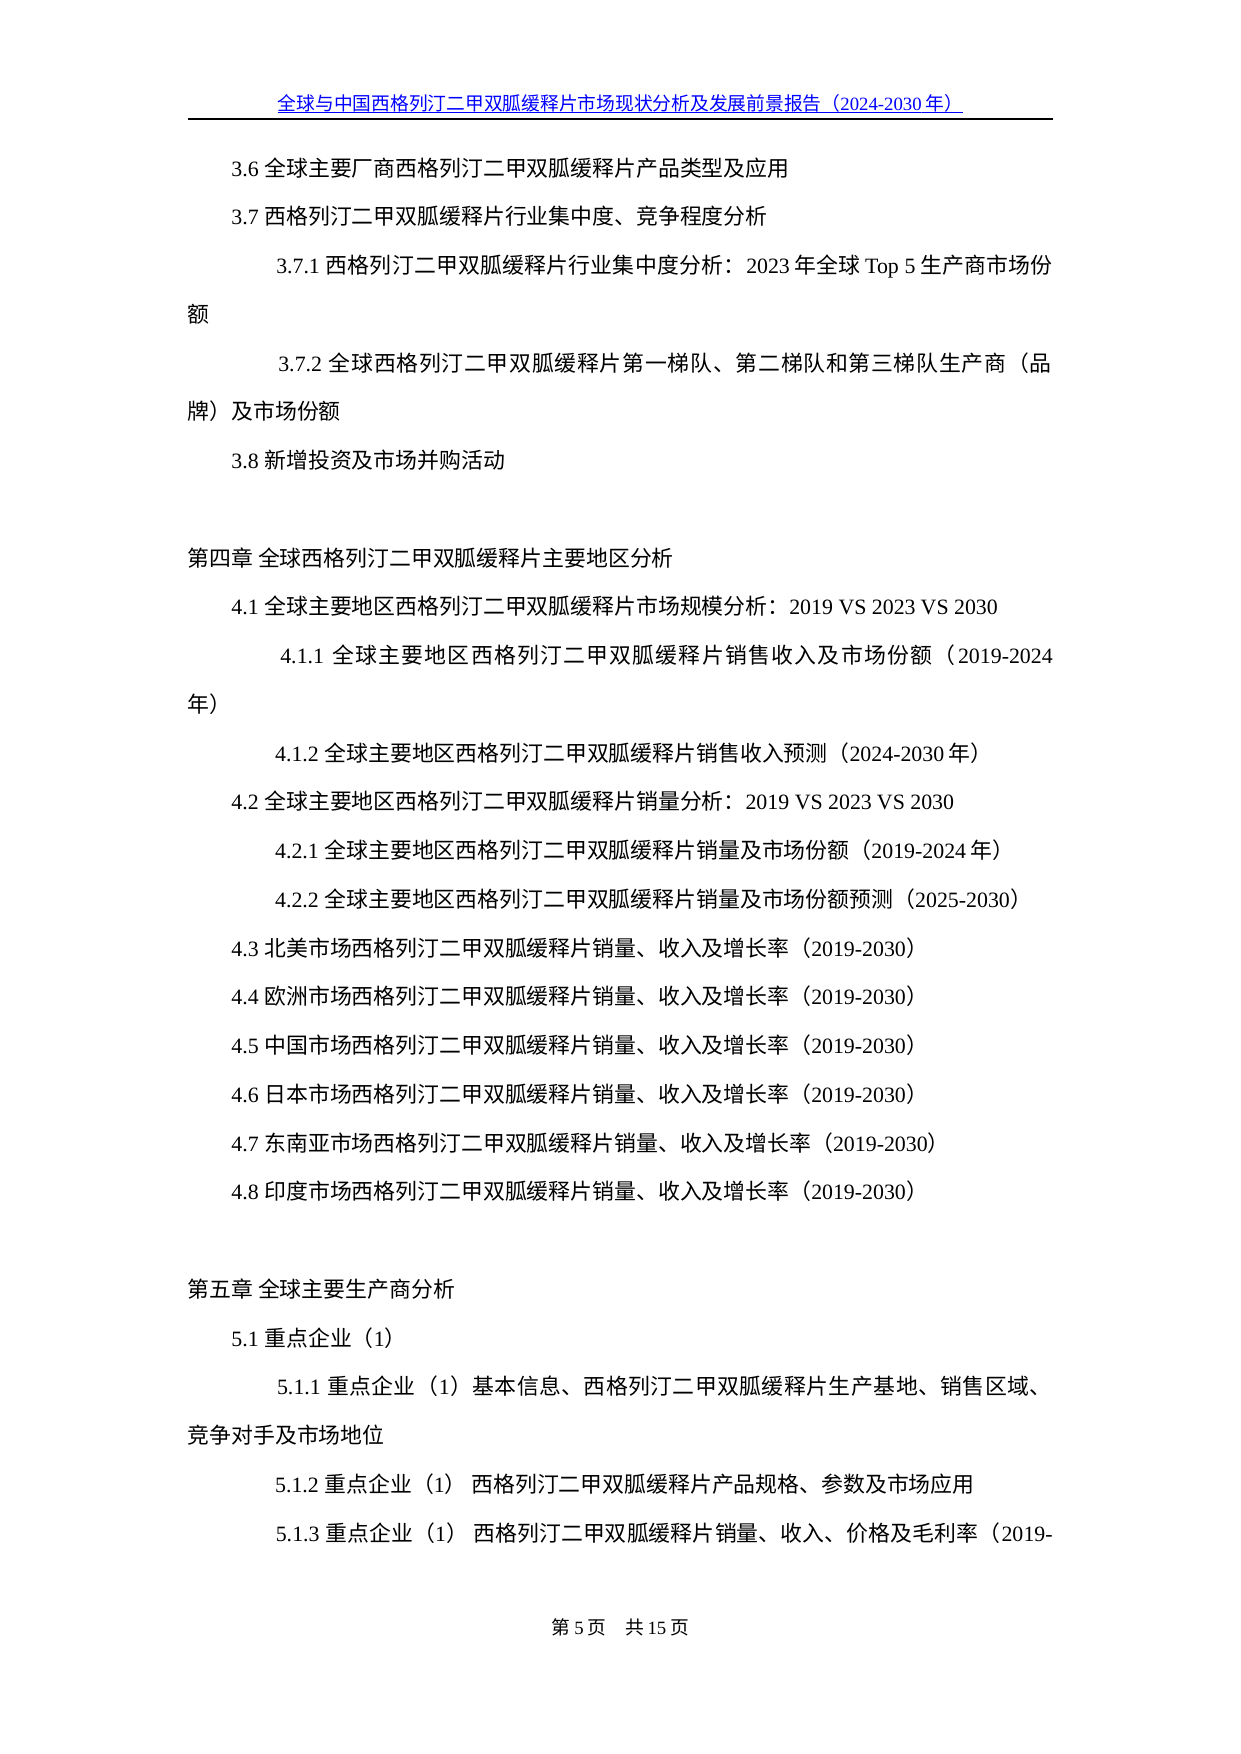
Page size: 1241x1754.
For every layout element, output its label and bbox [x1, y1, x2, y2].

text [187, 150, 1053, 1548]
